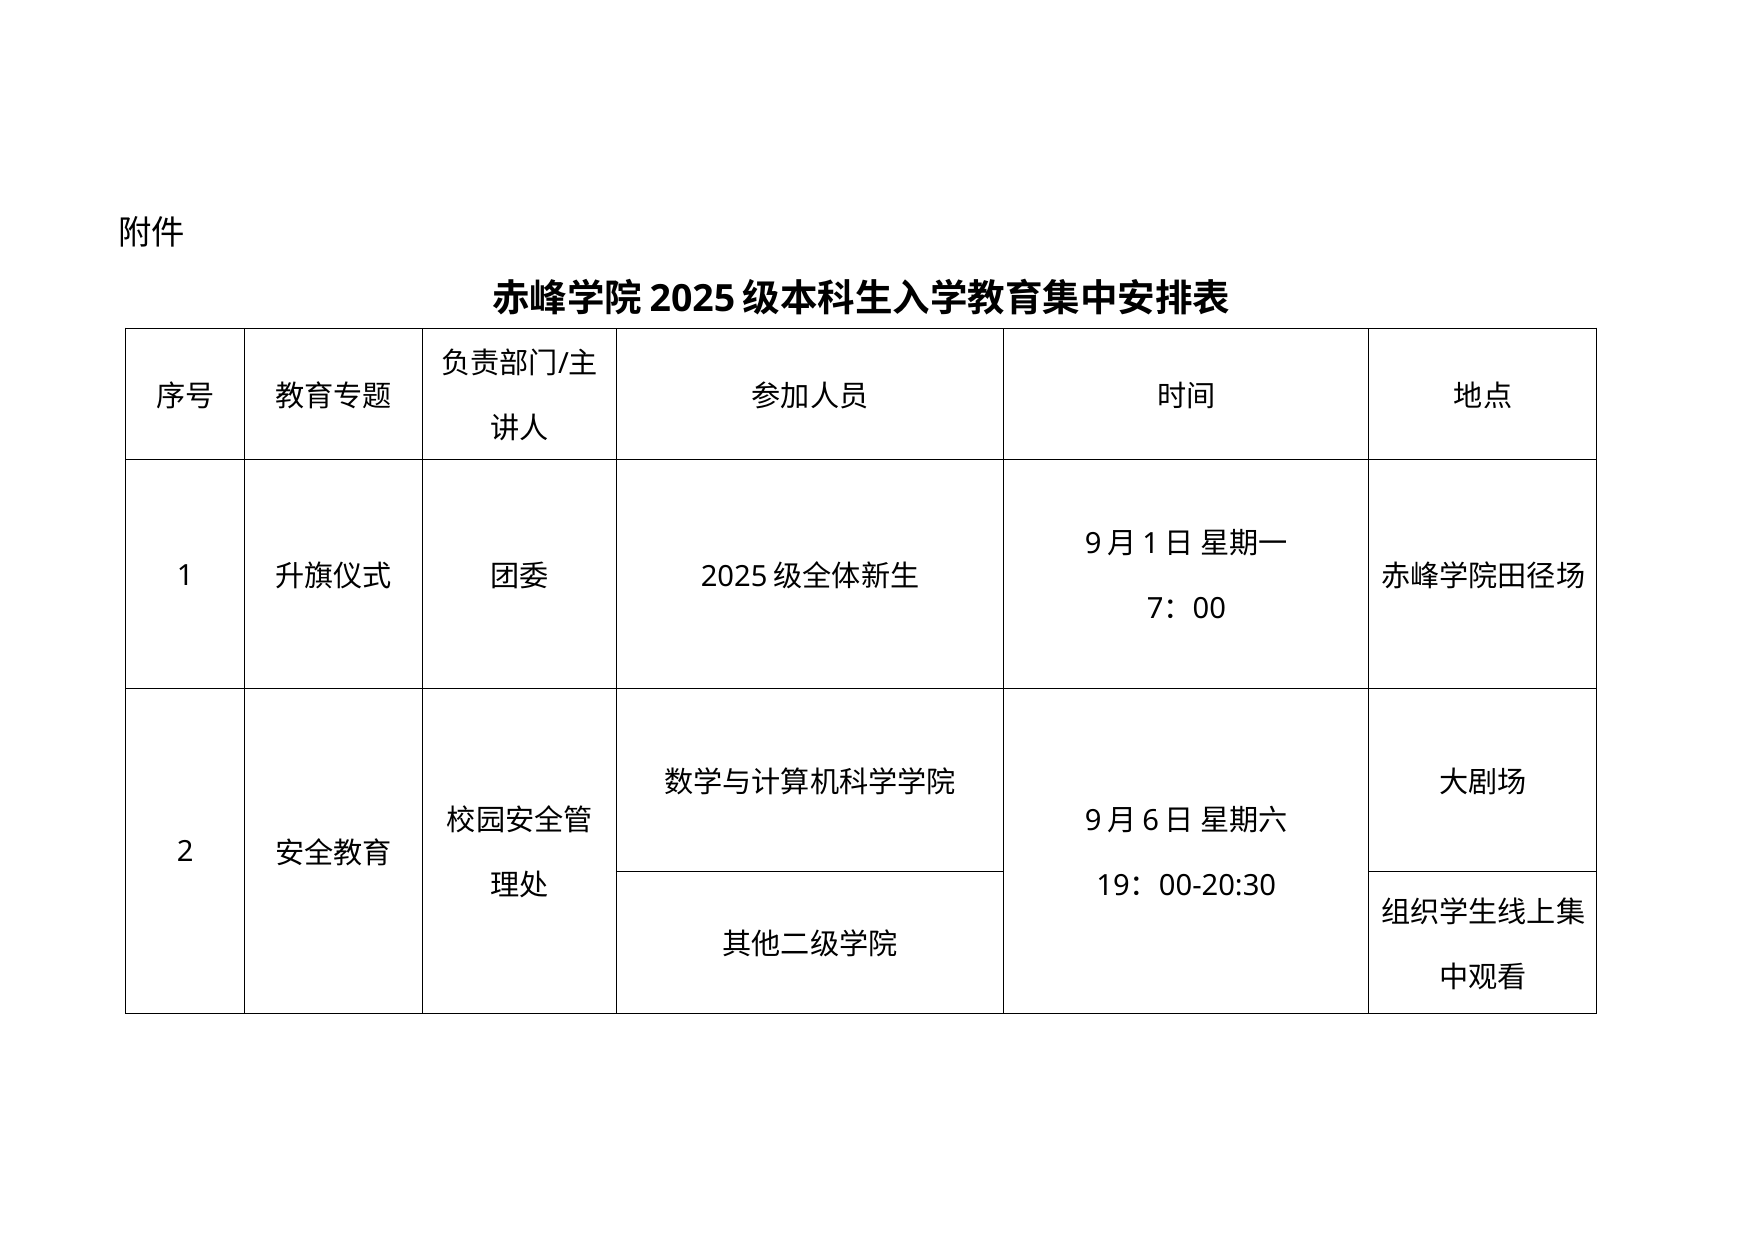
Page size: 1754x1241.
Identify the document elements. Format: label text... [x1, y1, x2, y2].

table_cell 1 [126, 460, 244, 688]
text 附件 [118, 198, 1604, 263]
table_cell 9月6日 星期六 19：00-20:30 [1004, 689, 1368, 1012]
table_cell 其他二级学院 [617, 872, 1003, 1012]
table_cell 赤峰学院田径场 [1369, 460, 1596, 688]
table_cell 大剧场 [1369, 689, 1596, 871]
table_cell 数学与计算机科学学院 [617, 689, 1003, 871]
table_cell 9月1日 星期一 7：00 [1004, 460, 1368, 688]
table_header 时间 [1004, 329, 1368, 459]
table_cell 2 [126, 689, 244, 1012]
text 赤峰学院2025级本科生入学教育集中安排表 [118, 263, 1604, 328]
table_header 负责部门/主讲人 [423, 329, 616, 459]
table_cell 团委 [423, 460, 616, 688]
table_cell 组织学生线上集中观看 [1369, 872, 1596, 1012]
table_header 序号 [126, 329, 244, 459]
table_header 地点 [1369, 329, 1596, 459]
table_cell 2025级全体新生 [617, 460, 1003, 688]
table_cell 安全教育 [245, 689, 422, 1012]
table_cell 升旗仪式 [245, 460, 422, 688]
table_header 参加人员 [617, 329, 1003, 459]
table_cell 校园安全管理处 [423, 689, 616, 1012]
table_header 教育专题 [245, 329, 422, 459]
